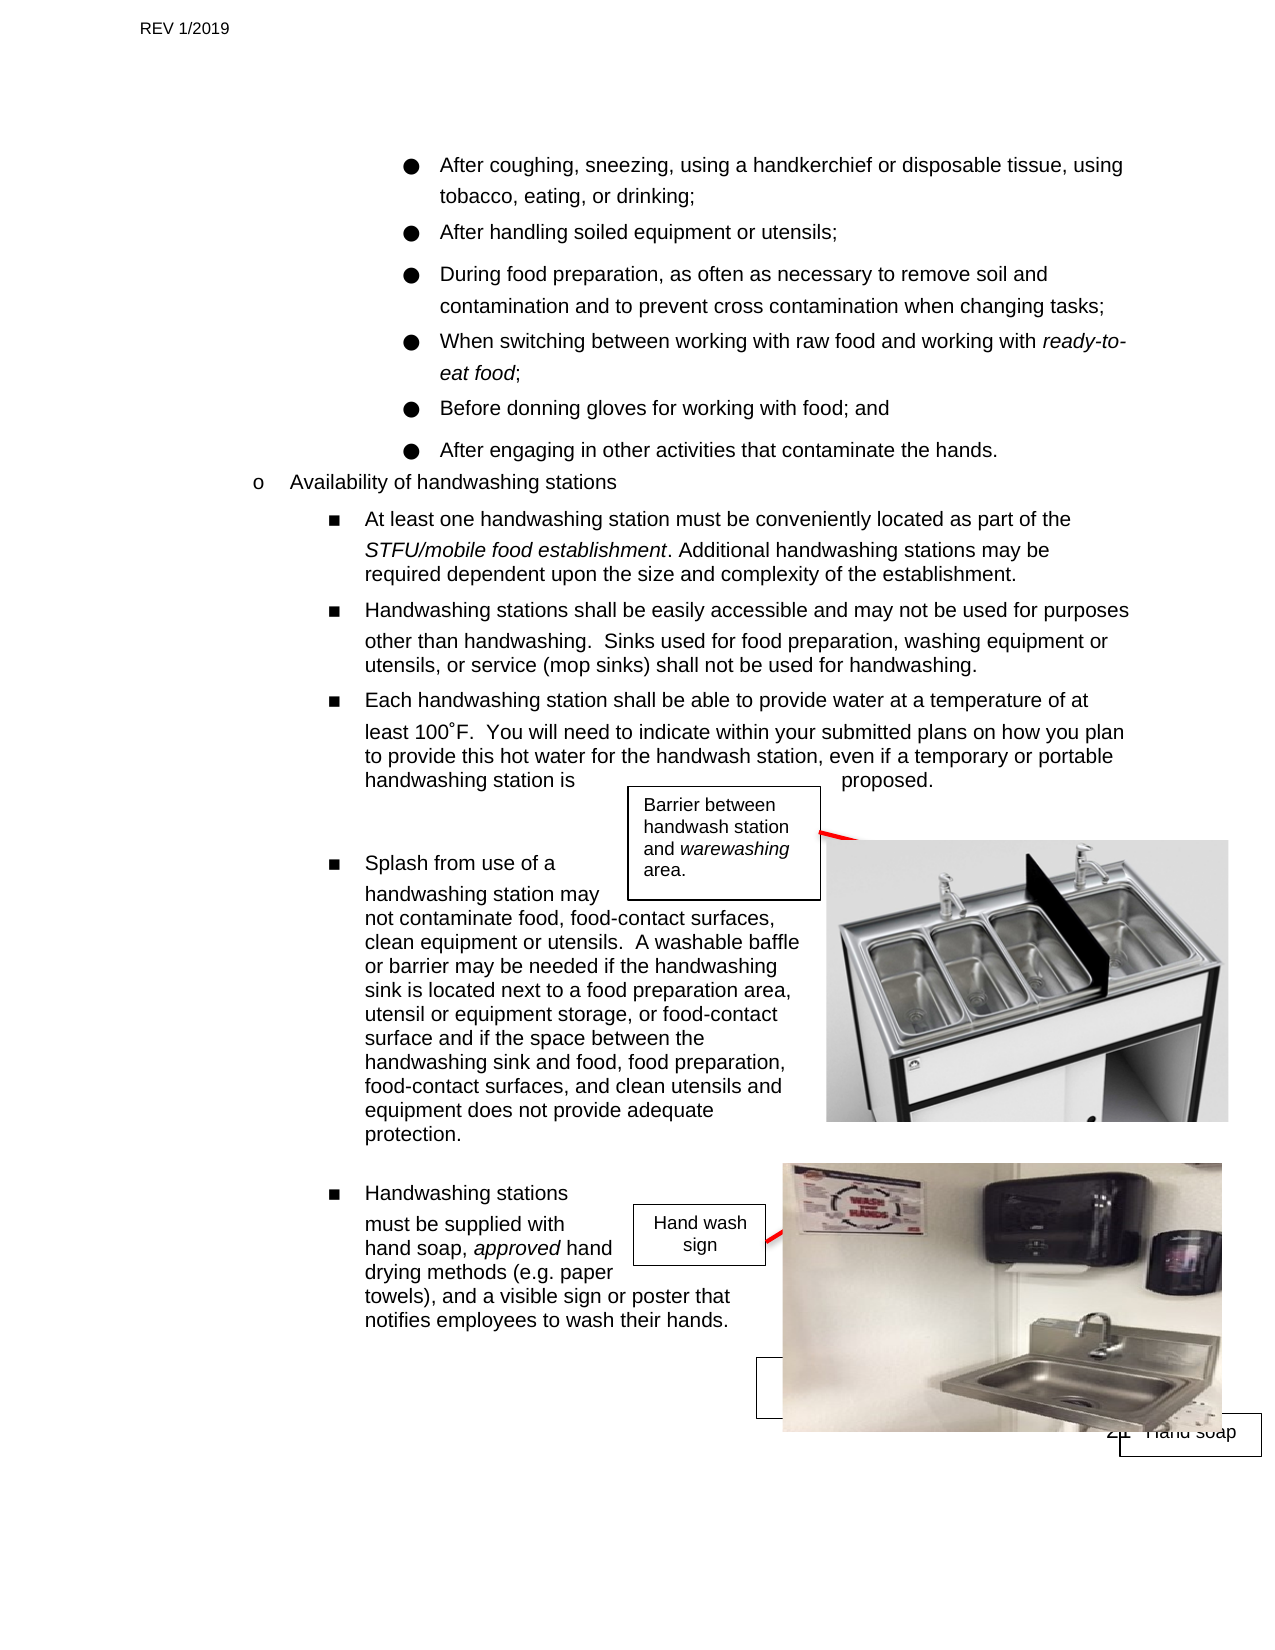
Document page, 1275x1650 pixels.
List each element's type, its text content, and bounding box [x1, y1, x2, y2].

list At least one handwashing station must be conveniently located as part of the STFU/mobile food establishment. Additional handwashing stations may be required dependent upon the size and complexity of the establishment. [327, 496, 1131, 586]
list After handling soiled equipment or utensils; [402, 208, 1131, 251]
list After engaging in other activities that contaminate the hands. [402, 427, 1131, 470]
list During food preparation, as often as necessary to remove soil and contamination and to prevent cross contamination when changing tasks; [402, 251, 1131, 318]
list Each handwashing station shall be able to provide water at a temperature of at least 100˚F. You will need to indicate within your submitted plans on how you plan to provide this hot water for the handwash station, even if a temporary or portable handwashing station is proposed. [327, 677, 1131, 791]
picture [826, 840, 1229, 1122]
list After coughing, sneezing, using a handkerchief or disposable tissue, using tobacco, eating, or drinking; [402, 142, 1131, 208]
list When switching between working with raw food and working with ready-to-eat food; [402, 318, 1131, 384]
list Handwashing stations must be supplied with hand soap, approved hand drying methods (e.g. paper towels), and a visible sign or poster that notifies employees to wash their hands. [327, 1169, 782, 1332]
list Splash from use of a handwashing station may not contaminate food, food-contact surfaces, clean equipment or utensils. A washable baffle or barrier may be needed if the handwashing sink is located next to a food preparation area, utensil or equipment storage, or food-contact surface and if the space between the handwashing sink and food, food preparation, food-contact surfaces, and clean utensils and equipment does not provide adequate protection. [327, 839, 1131, 1146]
list Availability of handwashing stations [252, 470, 1131, 496]
picture [782, 1163, 1222, 1432]
list Before donning gloves for working with food; and [402, 384, 1131, 427]
list Handwashing stations shall be easily accessible and may not be used for purposes other than handwashing. Sinks used for food preparation, washing equipment or utensils, or service (mop sinks) shall not be used for handwashing. [327, 586, 1131, 677]
